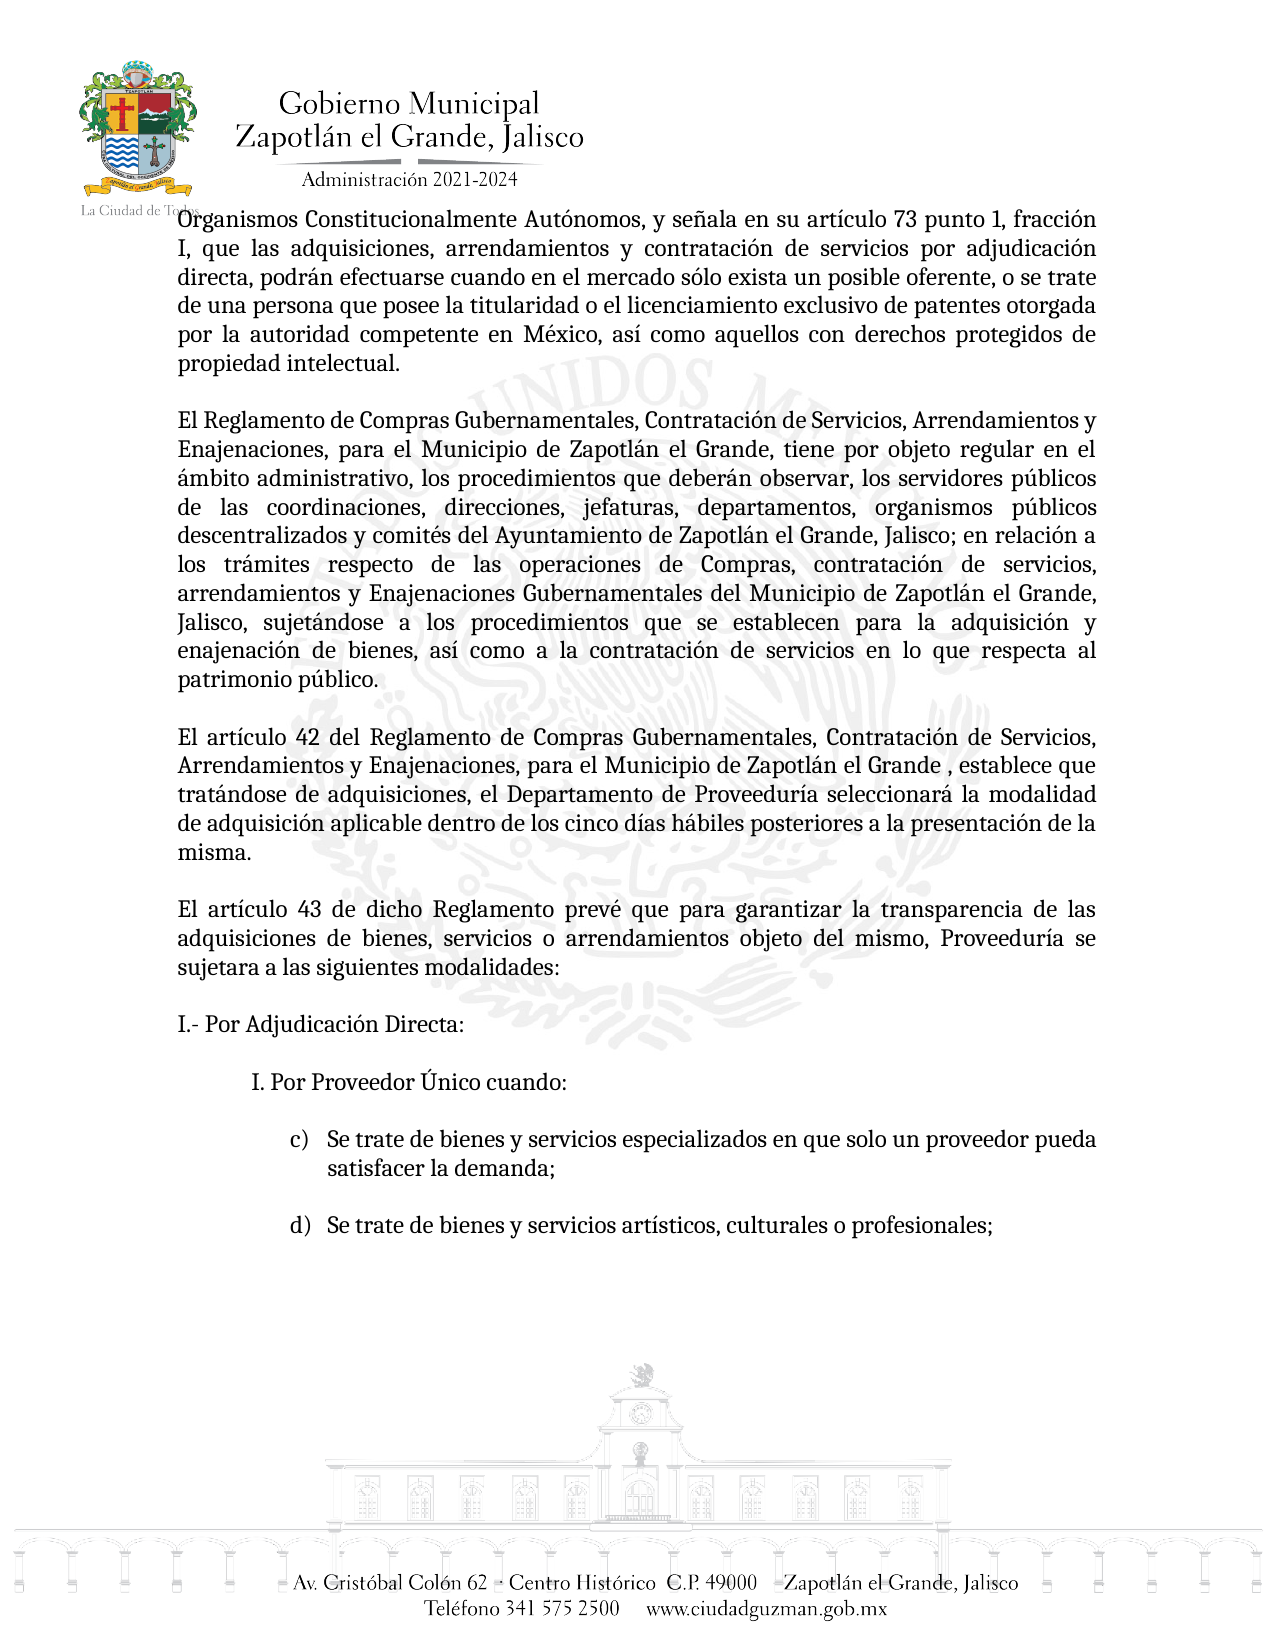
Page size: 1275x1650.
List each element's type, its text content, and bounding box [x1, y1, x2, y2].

text El artículo 42 del Reglamento de Compras Gubernamentales, Contratación de Servicios, Arrendamientos y Enajenaciones, para el Municipio de Zapotlán el Grande , establece que tratándose de adquisiciones, el Departamento de Proveeduría seleccionará la modalidad de adquisición aplicable dentro de los cinco días hábiles posteriores a la presentación de la misma. [177, 723, 1098, 866]
text I.- Por Adjudicación Directa: [177, 1010, 1098, 1039]
list Se trate de bienes y servicios artísticos, culturales o profesionales; [290, 1211, 1098, 1240]
picture [0, 13, 1275, 1650]
text El artículo 43 de dicho Reglamento prevé que para garantizar la transparencia de las adquisiciones de bienes, servicios o arrendamientos objeto del mismo, Proveeduría se sujetara a las siguientes modalidades: [177, 895, 1098, 981]
text El Reglamento de Compras Gubernamentales, Contratación de Servicios, Arrendamientos y Enajenaciones, para el Municipio de Zapotlán el Grande, tiene por objeto regular en el ámbito administrativo, los procedimientos que deberán observar, los servidores públicos de las coordinaciones, direcciones, jefaturas, departamentos, organismos públicos descentralizados y comités del Ayuntamiento de Zapotlán el Grande, Jalisco; en relación a los trámites respecto de las operaciones de Compras, contratación de servicios, arrendamientos y Enajenaciones Gubernamentales del Municipio de Zapotlán el Grande, Jalisco, sujetándose a los procedimientos que se establecen para la adquisición y enajenación de bienes, así como a la contratación de servicios en lo que respecta al patrimonio público. [177, 406, 1098, 694]
text Organismos Constitucionalmente Autónomos, y señala en su artículo 73 punto 1, fracción I, que las adquisiciones, arrendamientos y contratación de servicios por adjudicación directa, podrán efectuarse cuando en el mercado sólo exista un posible oferente, o se trate de una persona que posee la titularidad o el licenciamiento exclusivo de patentes otorgada por la autoridad competente en México, así como aquellos con derechos protegidos de propiedad intelectual. [177, 205, 1098, 378]
text I. Por Proveedor Único cuando: [177, 1068, 1098, 1096]
list Se trate de bienes y servicios especializados en que solo un proveedor pueda satisfacer la demanda; [290, 1125, 1098, 1183]
